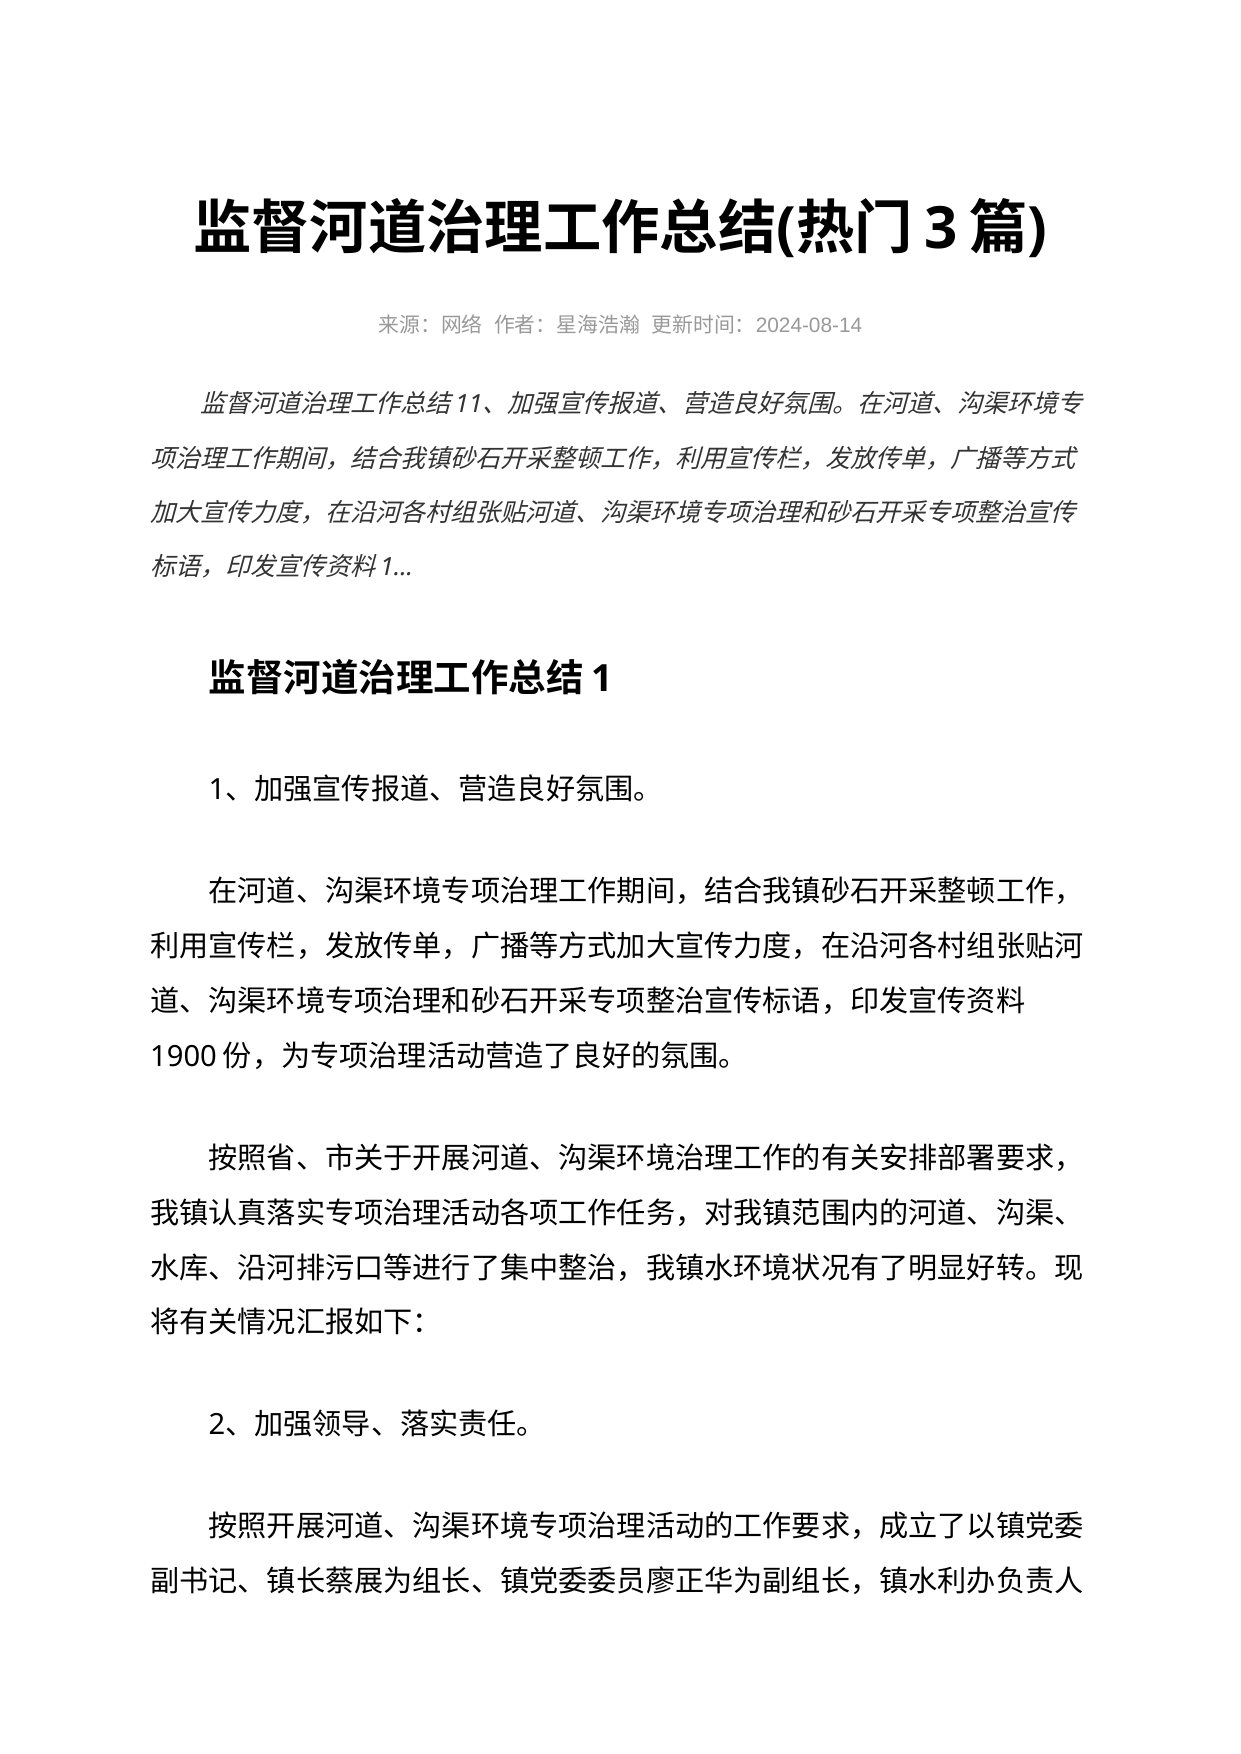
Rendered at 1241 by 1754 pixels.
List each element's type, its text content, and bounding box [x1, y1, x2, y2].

text 按照省、市关于开展河道、沟渠环境治理工作的有关安排部署要求，我镇认真落实专项治理活动各项工作任务，对我镇范围内的河道、沟渠、水库、沿河排污口等进行了集中整治，我镇水环境状况有了明显好转。现将有关情况汇报如下： [150, 1134, 1090, 1341]
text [150, 1503, 1090, 1600]
text 监督河道治理工作总结1 [150, 648, 1090, 703]
text 监督河道治理工作总结11、加强宣传报道、营造良好氛围。在河道、沟渠环境专项治理工作期间，结合我镇砂石开采整顿工作，利用宣传栏，发放传单，广播等方式加大宣传力度，在沿河各村组张贴河道、沟渠环境专项治理和砂石开采专项整治宣传标语，印发宣传资料1... [150, 384, 1090, 583]
text 来源：网络 作者：星海浩瀚 更新时间：2024-08-14 [150, 313, 1090, 337]
text 1、加强宣传报道、营造良好氛围。 [150, 766, 1090, 808]
text 在河道、沟渠环境专项治理工作期间，结合我镇砂石开采整顿工作，利用宣传栏，发放传单，广播等方式加大宣传力度，在沿河各村组张贴河道、沟渠环境专项治理和砂石开采专项整治宣传标语，印发宣传资料1900份，为专项治理活动营造了良好的氛围。 [150, 868, 1090, 1075]
subtitle 监督河道治理工作总结(热门3篇) [150, 181, 1090, 266]
text 2、加强领导、落实责任。 [150, 1401, 1090, 1443]
